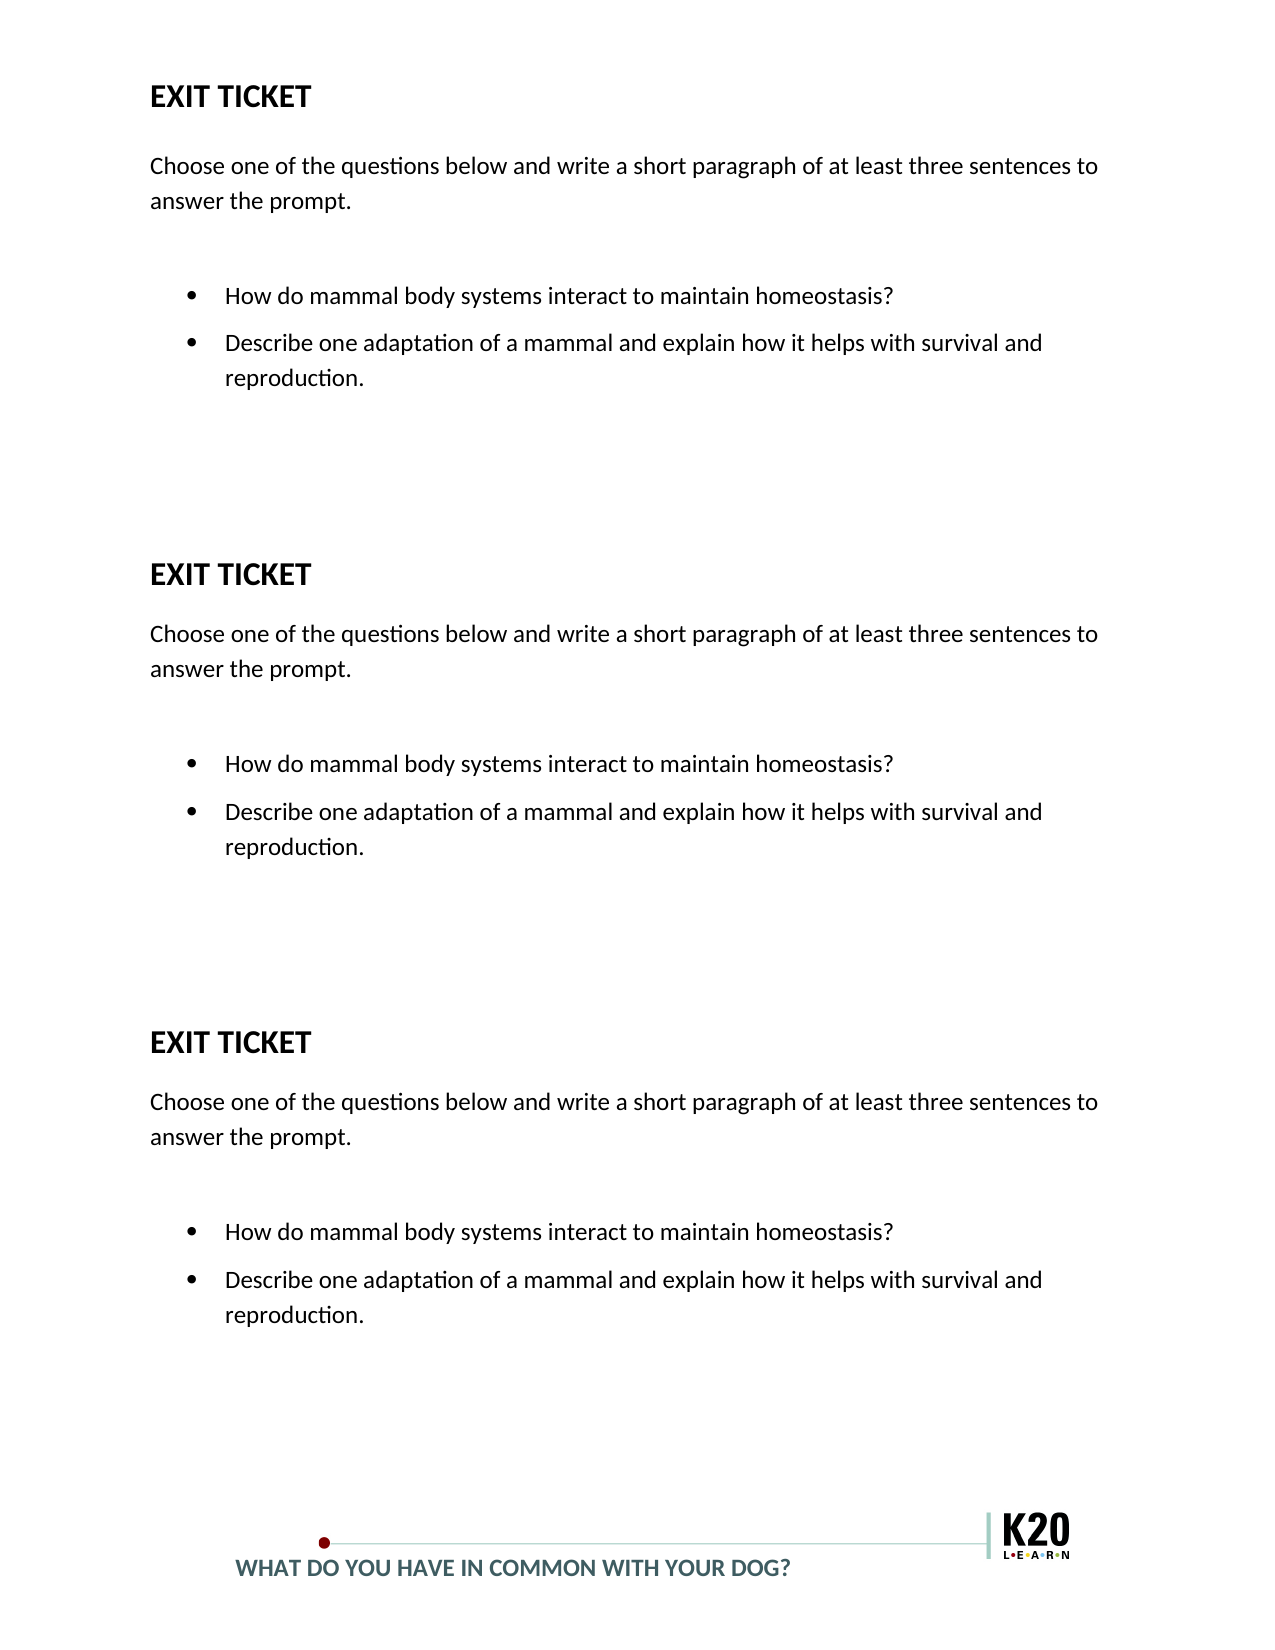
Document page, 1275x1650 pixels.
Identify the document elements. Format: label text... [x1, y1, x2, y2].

picture [318, 1509, 1069, 1562]
text Choose one of the questions below and write a short paragraph of at least three sentences to answer the prompt. [150, 618, 1125, 684]
title Exit ticket [150, 552, 1125, 593]
text Choose one of the questions below and write a short paragraph of at least three sentences to answer the prompt. [150, 150, 1125, 216]
list Describe one adaptation of a mammal and explain how it helps with survival and reproduction. [187, 796, 1125, 861]
text Choose one of the questions below and write a short paragraph of at least three sentences to answer the prompt. [150, 1086, 1125, 1152]
list How do mammal body systems interact to maintain homeostasis? [187, 748, 1125, 779]
list How do mammal body systems interact to maintain homeostasis? [187, 280, 1125, 311]
list How do mammal body systems interact to maintain homeostasis? [187, 1216, 1125, 1247]
list Describe one adaptation of a mammal and explain how it helps with survival and reproduction. [187, 1264, 1125, 1329]
list Describe one adaptation of a mammal and explain how it helps with survival and reproduction. [187, 327, 1125, 393]
title Exit ticket [150, 1021, 1125, 1061]
